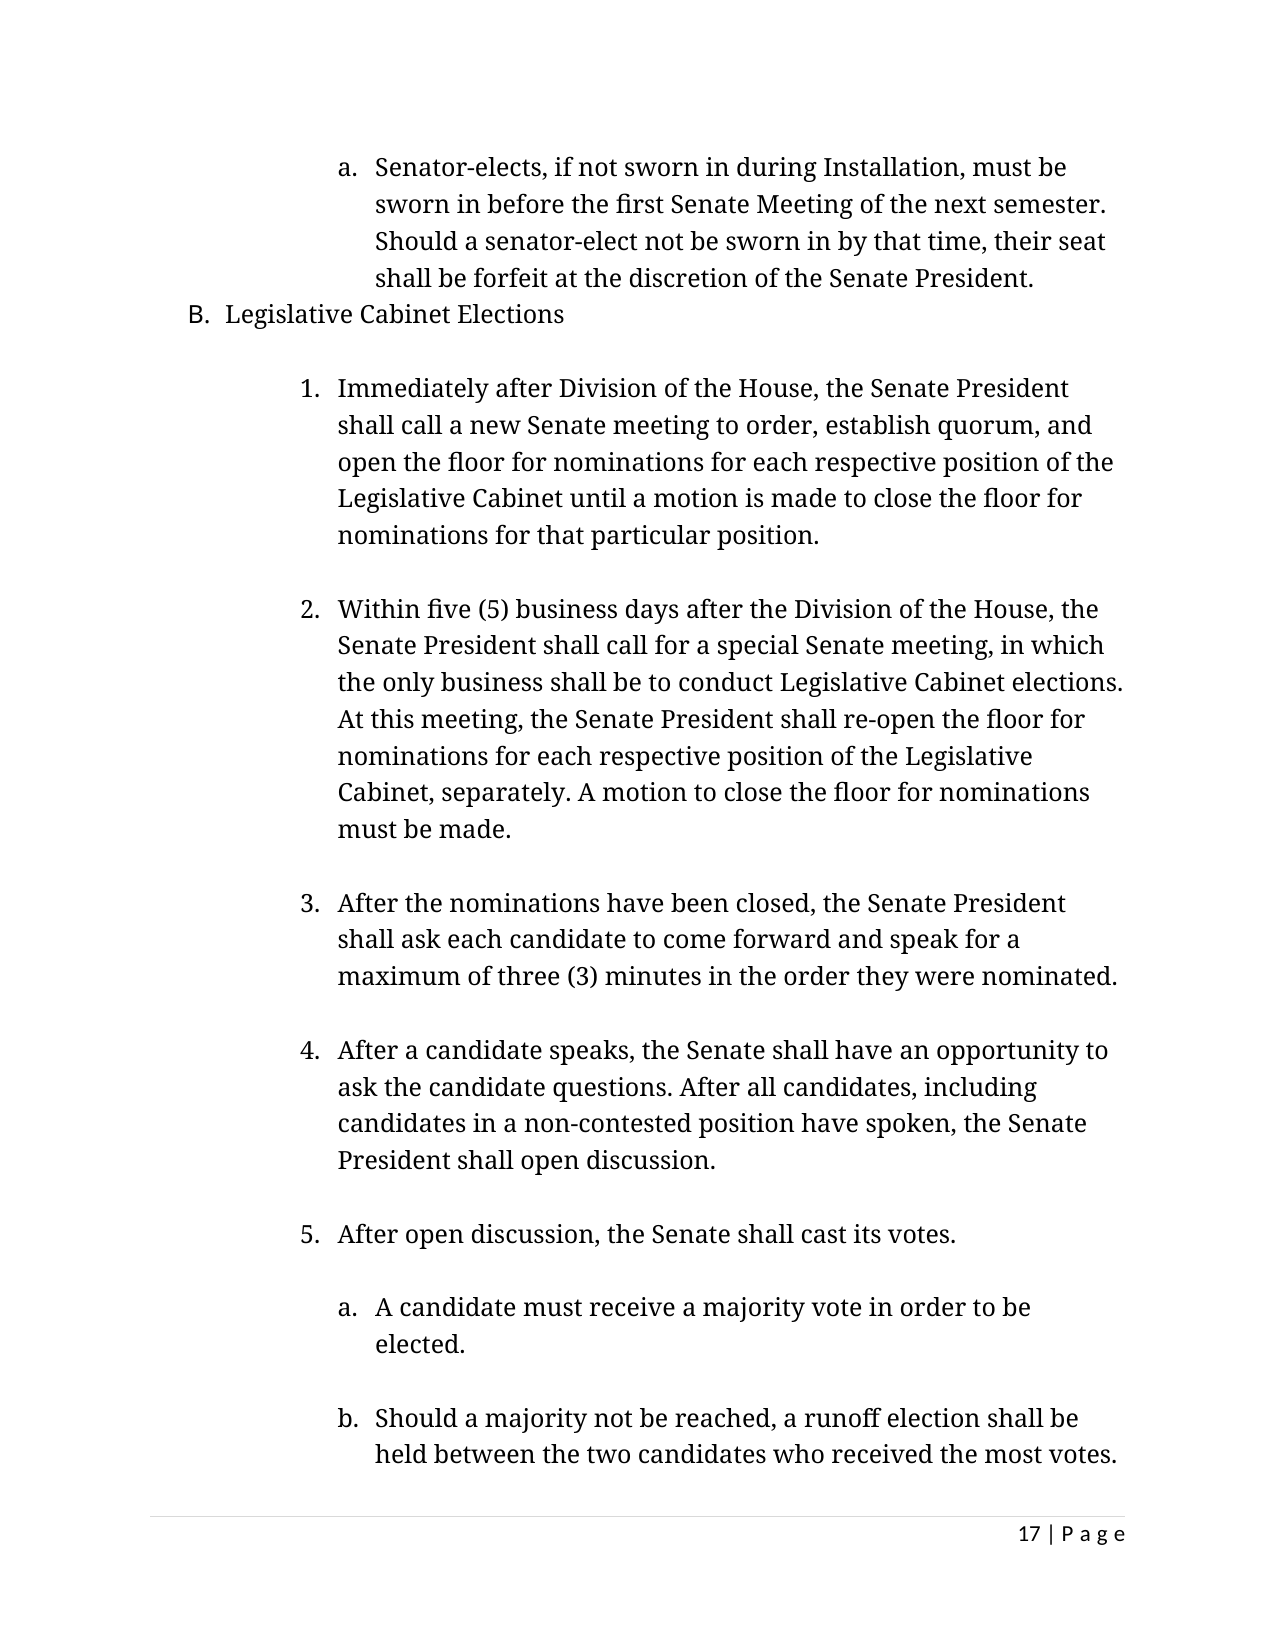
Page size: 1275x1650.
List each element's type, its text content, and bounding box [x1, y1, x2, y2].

list After the nominations have been closed, the Senate President shall ask each candidate to come forward and speak for a maximum of three (3) minutes in the order they were nominated. [300, 885, 1125, 993]
list Senator-elects, if not sworn in during Installation, must be sworn in before the first Senate Meeting of the next semester. Should a senator-elect not be sworn in by that time, their seat shall be forfeit at the discretion of the Senate President. [337, 150, 1125, 294]
list After open discussion, the Senate shall cast its votes. [300, 1216, 1125, 1250]
list Legislative Cabinet Elections [187, 297, 1125, 331]
list A candidate must receive a majority vote in order to be elected. [337, 1290, 1125, 1361]
list Should a majority not be reached, a runoff election shall be held between the two candidates who received the most votes. [337, 1400, 1125, 1471]
list After a candidate speaks, the Senate shall have an opportunity to ask the candidate questions. After all candidates, including candidates in a non-contested position have spoken, the Senate President shall open discussion. [300, 1032, 1125, 1177]
list Within five (5) business days after the Division of the House, the Senate President shall call for a special Senate meeting, in which the only business shall be to conduct Legislative Cabinet elections. At this meeting, the Senate President shall re-open the floor for nominations for each respective position of the Legislative Cabinet, separately. A motion to close the floor for nominations must be made. [300, 591, 1125, 846]
list Immediately after Division of the House, the Senate President shall call a new Senate meeting to order, establish quorum, and open the floor for nominations for each respective position of the Legislative Cabinet until a motion is made to close the floor for nominations for that particular position. [300, 371, 1125, 552]
